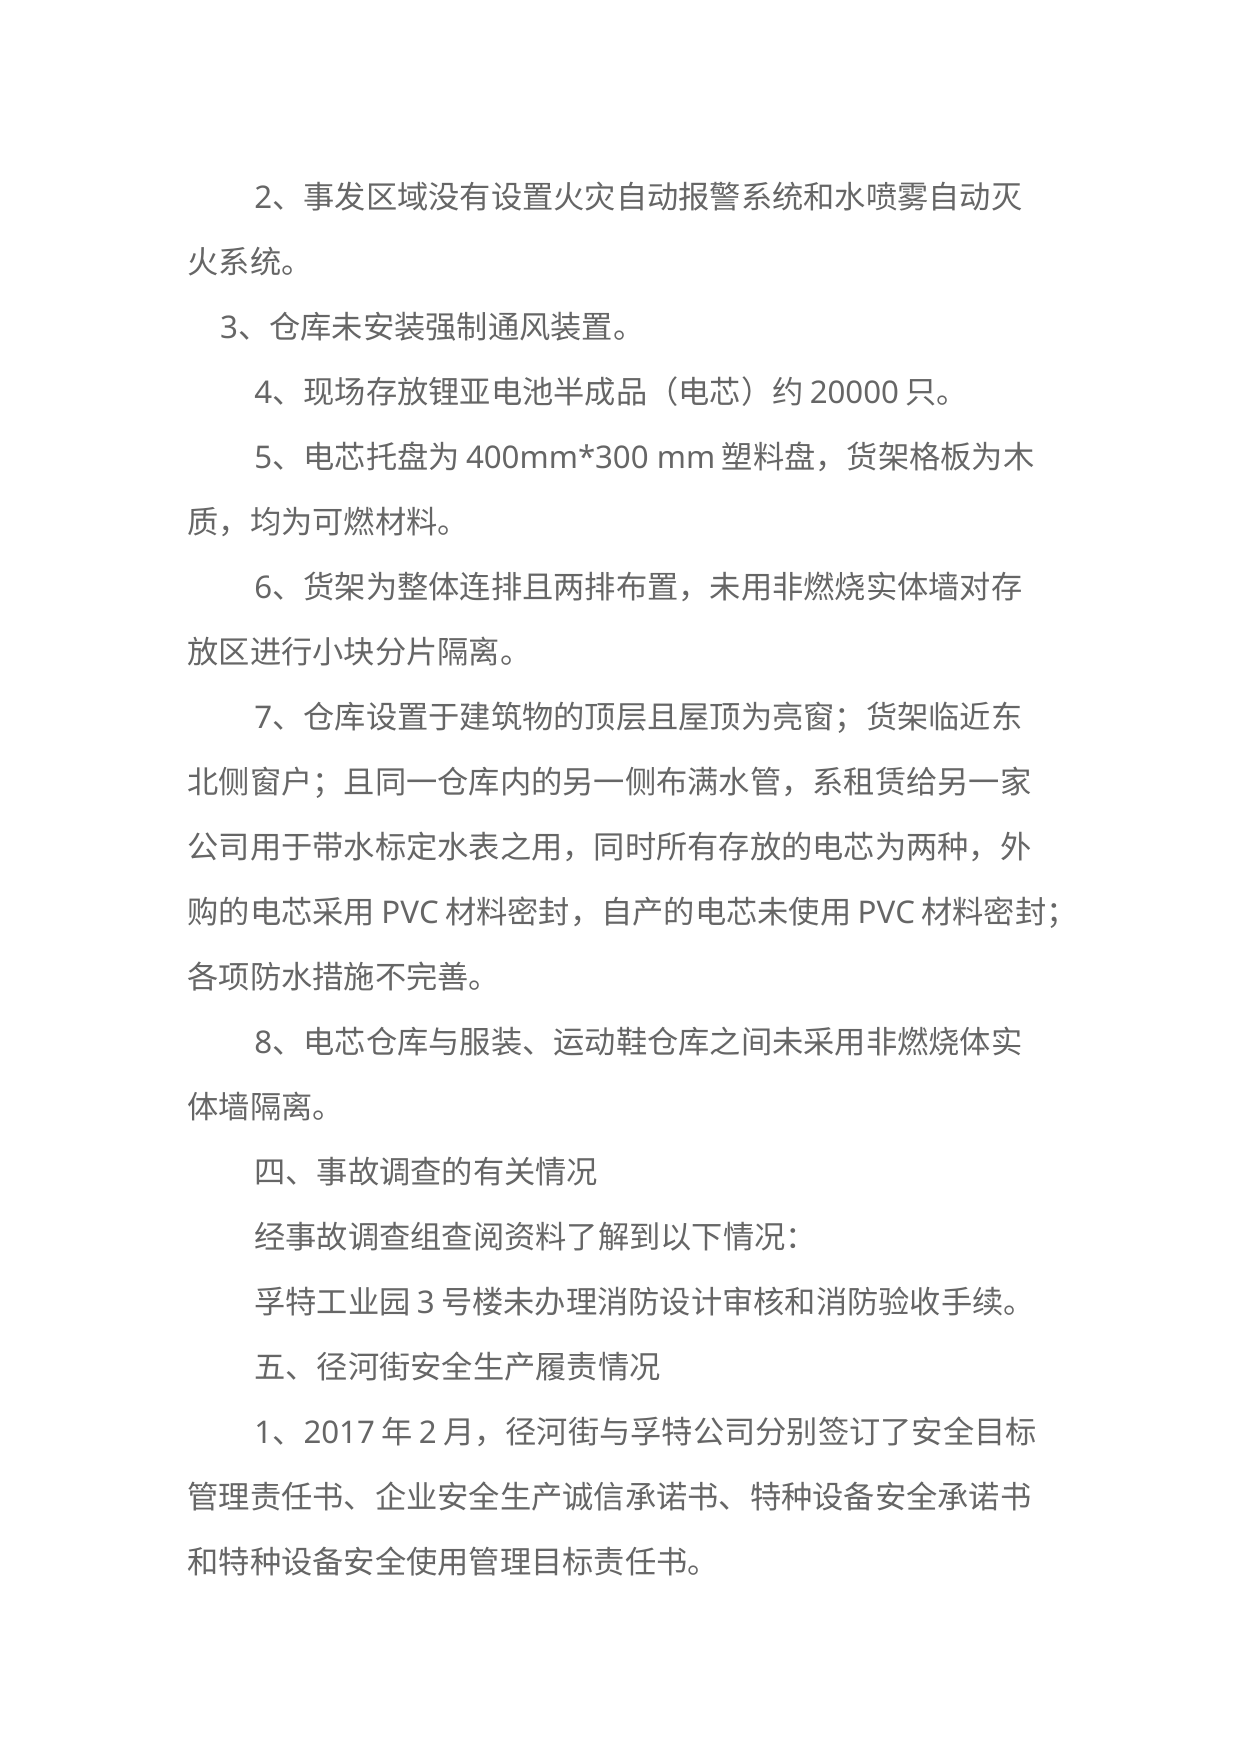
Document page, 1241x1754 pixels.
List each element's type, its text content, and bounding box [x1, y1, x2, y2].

text 四、事故调查的有关情况 [187, 1137, 1053, 1202]
text 8、电芯仓库与服装、运动鞋仓库之间未采用非燃烧体实体墙隔离。 [187, 1007, 1053, 1137]
text 5、电芯托盘为400mm*300 mm塑料盘，货架格板为木质，均为可燃材料。 [187, 422, 1053, 552]
text 6、货架为整体连排且两排布置，未用非燃烧实体墙对存放区进行小块分片隔离。 [187, 552, 1053, 682]
text 2、事发区域没有设置火灾自动报警系统和水喷雾自动灭火系统。 [187, 162, 1053, 292]
text 4、现场存放锂亚电池半成品（电芯）约20000只。 [187, 357, 1053, 422]
text 五、径河街安全生产履责情况 [187, 1332, 1053, 1397]
text 经事故调查组查阅资料了解到以下情况： [187, 1202, 1053, 1267]
text 1、2017年2月，径河街与孚特公司分别签订了安全目标管理责任书、企业安全生产诚信承诺书、特种设备安全承诺书和特种设备安全使用管理目标责任书。 [187, 1397, 1053, 1592]
text 7、仓库设置于建筑物的顶层且屋顶为亮窗；货架临近东北侧窗户；且同一仓库内的另一侧布满水管，系租赁给另一家公司用于带水标定水表之用，同时所有存放的电芯为两种，外购的电芯采用PVC材料密封，自产的电芯未使用PVC材料密封；各项防水措施不完善。 [187, 682, 1053, 1007]
text 孚特工业园3号楼未办理消防设计审核和消防验收手续。 [187, 1267, 1053, 1332]
text 3、仓库未安装强制通风装置。 [187, 292, 1053, 357]
